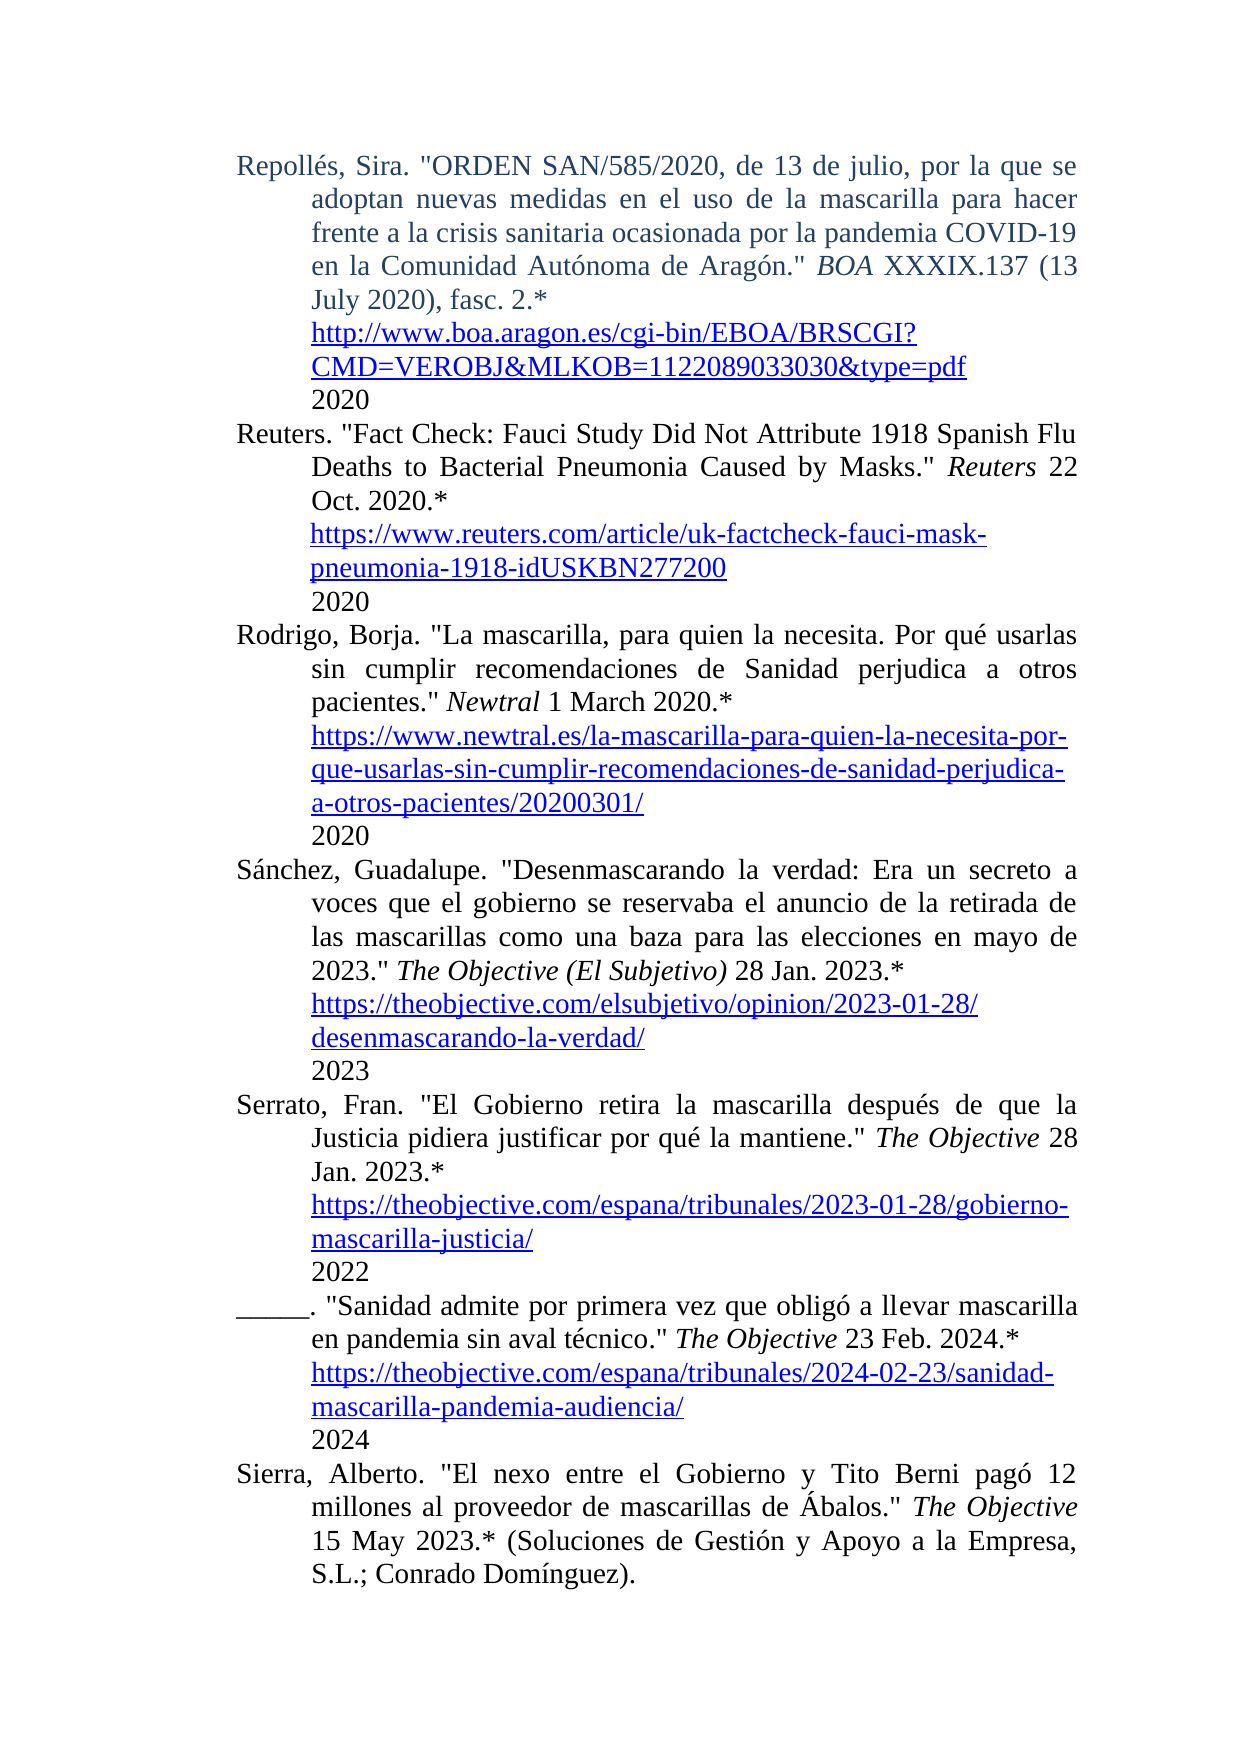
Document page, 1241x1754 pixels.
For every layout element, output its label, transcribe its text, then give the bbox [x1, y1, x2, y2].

text Reuters. "Fact Check: Fauci Study Did Not Attribute 1918 Spanish Flu Deaths to Bacterial Pneumonia Caused by Masks." Reuters 22 Oct. 2020.* [236, 416, 1078, 517]
text https://theobjective.com/espana/tribunales/2023-01-28/gobierno-mascarilla-justicia/ [311, 1187, 1078, 1254]
text 2024 [236, 1422, 1078, 1456]
text 2023 [311, 1053, 1078, 1087]
text Serrato, Fran. "El Gobierno retira la mascarilla después de que la Justicia pidiera justificar por qué la mantiene." The Objective 28 Jan. 2023.* [236, 1087, 1078, 1187]
text _____. "Sanidad admite por primera vez que obligó a llevar mascarilla en pandemia sin aval técnico." The Objective 23 Feb. 2024.* [236, 1288, 1078, 1355]
subtitle Repollés, Sira. "ORDEN SAN/585/2020, de 13 de julio, por la que se adoptan nuevas medidas en el uso de la mascarilla para hacer frente a la crisis sanitaria ocasionada por la pandemia COVID-19 en la Comunidad Autónoma de Aragón." BOA XXXIX.137 (13 July 2020), fasc. 2.* [236, 148, 1078, 315]
text http://www.boa.aragon.es/cgi-bin/EBOA/BRSCGI?CMD=VEROBJ&MLKOB=1122089033030&type=pdf [236, 315, 1078, 382]
text https://www.reuters.com/article/uk-factcheck-fauci-mask-pneumonia-1918-idUSKBN277200 [310, 517, 1078, 584]
text Sierra, Alberto. "El nexo entre el Gobierno y Tito Berni pagó 12 millones al proveedor de mascarillas de Ábalos." The Objective 15 May 2023.* (Soluciones de Gestión y Apoyo a la Empresa, S.L.; Conrado Domínguez). [236, 1456, 1078, 1590]
text https://www.newtral.es/la-mascarilla-para-quien-la-necesita-por-que-usarlas-sin-cumplir-recomendaciones-de-sanidad-perjudica-a-otros-pacientes/20200301/ [236, 718, 1078, 818]
text 2020 [236, 382, 1078, 416]
text 2020 [236, 584, 1078, 617]
text https://theobjective.com/elsubjetivo/opinion/2023-01-28/desenmascarando-la-verdad/ [311, 986, 1078, 1053]
text 2020 [236, 818, 1078, 852]
text 2022 [311, 1254, 1078, 1288]
text Sánchez, Guadalupe. "Desenmascarando la verdad: Era un secreto a voces que el gobierno se reservaba el anuncio de la retirada de las mascarillas como una baza para las elecciones en mayo de 2023." The Objective (El Subjetivo) 28 Jan. 2023.* [236, 852, 1078, 986]
text Rodrigo, Borja. "La mascarilla, para quien la necesita. Por qué usarlas sin cumplir recomendaciones de Sanidad perjudica a otros pacientes." Newtral 1 March 2020.* [236, 617, 1078, 718]
text https://theobjective.com/espana/tribunales/2024-02-23/sanidad-mascarilla-pandemia-audiencia/ [236, 1355, 1078, 1422]
